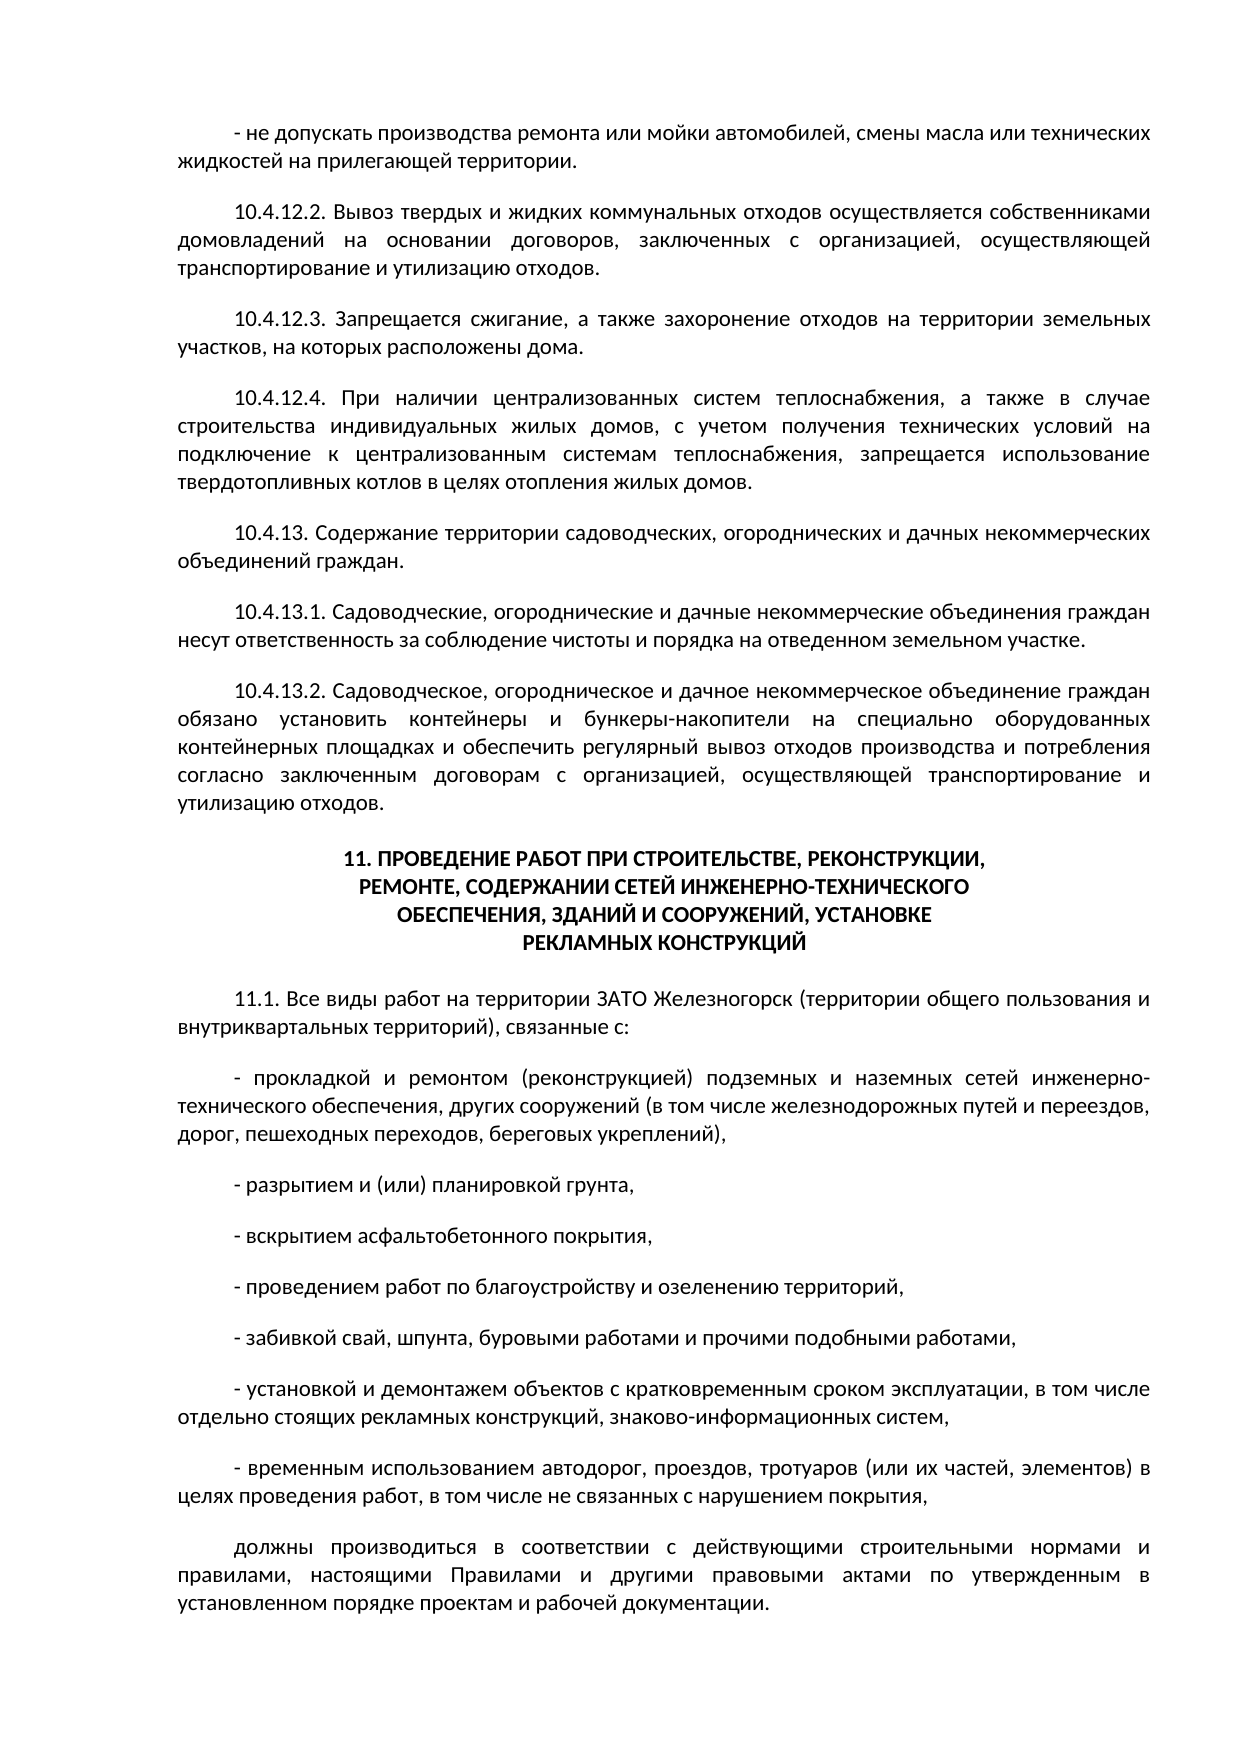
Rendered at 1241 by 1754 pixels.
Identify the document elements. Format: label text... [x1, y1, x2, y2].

text 10.4.12.4. При наличии централизованных систем теплоснабжения, а также в случае строительства индивидуальных жилых домов, с учетом получения технических условий на подключение к централизованным системам теплоснабжения, запрещается использование твердотопливных котлов в целях отопления жилых домов. [177, 383, 1152, 495]
text - проведением работ по благоустройству и озеленению территорий, [177, 1272, 1152, 1300]
title РЕКЛАМНЫХ КОНСТРУКЦИЙ [177, 928, 1152, 956]
text - забивкой свай, шпунта, буровыми работами и прочими подобными работами, [177, 1323, 1152, 1351]
text - установкой и демонтажем объектов с кратковременным сроком эксплуатации, в том числе отдельно стоящих рекламных конструкций, знаково-информационных систем, [177, 1374, 1152, 1430]
text - прокладкой и ремонтом (реконструкцией) подземных и наземных сетей инженерно-технического обеспечения, других сооружений (в том числе железнодорожных путей и переездов, дорог, пешеходных переходов, береговых укреплений), [177, 1063, 1152, 1147]
text 10.4.12.3. Запрещается сжигание, а также захоронение отходов на территории земельных участков, на которых расположены дома. [177, 304, 1152, 360]
title РЕМОНТЕ, СОДЕРЖАНИИ СЕТЕЙ ИНЖЕНЕРНО-ТЕХНИЧЕСКОГО [177, 872, 1152, 900]
text - вскрытием асфальтобетонного покрытия, [177, 1221, 1152, 1249]
text - временным использованием автодорог, проездов, тротуаров (или их частей, элементов) в целях проведения работ, в том числе не связанных с нарушением покрытия, [177, 1453, 1152, 1509]
text 10.4.12.2. Вывоз твердых и жидких коммунальных отходов осуществляется собственниками домовладений на основании договоров, заключенных с организацией, осуществляющей транспортирование и утилизацию отходов. [177, 197, 1152, 281]
text 10.4.13.2. Садоводческое, огородническое и дачное некоммерческое объединение граждан обязано установить контейнеры и бункеры-накопители на специально оборудованных контейнерных площадках и обеспечить регулярный вывоз отходов производства и потребления согласно заключенным договорам с организацией, осуществляющей транспортирование и утилизацию отходов. [177, 676, 1152, 816]
text 10.4.13.1. Садоводческие, огороднические и дачные некоммерческие объединения граждан несут ответственность за соблюдение чистоты и порядка на отведенном земельном участке. [177, 597, 1152, 653]
title ОБЕСПЕЧЕНИЯ, ЗДАНИЙ И СООРУЖЕНИЙ, УСТАНОВКЕ [177, 900, 1152, 928]
text 10.4.13. Содержание территории садоводческих, огороднических и дачных некоммерческих объединений граждан. [177, 518, 1152, 574]
text должны производиться в соответствии с действующими строительными нормами и правилами, настоящими Правилами и другими правовыми актами по утвержденным в установленном порядке проектам и рабочей документации. [177, 1532, 1152, 1616]
text 11.1. Все виды работ на территории ЗАТО Железногорск (территории общего пользования и внутриквартальных территорий), связанные с: [177, 984, 1152, 1040]
title 11. ПРОВЕДЕНИЕ РАБОТ ПРИ СТРОИТЕЛЬСТВЕ, РЕКОНСТРУКЦИИ, [177, 844, 1152, 872]
text - разрытием и (или) планировкой грунта, [177, 1170, 1152, 1198]
text - не допускать производства ремонта или мойки автомобилей, смены масла или технических жидкостей на прилегающей территории. [177, 118, 1152, 174]
